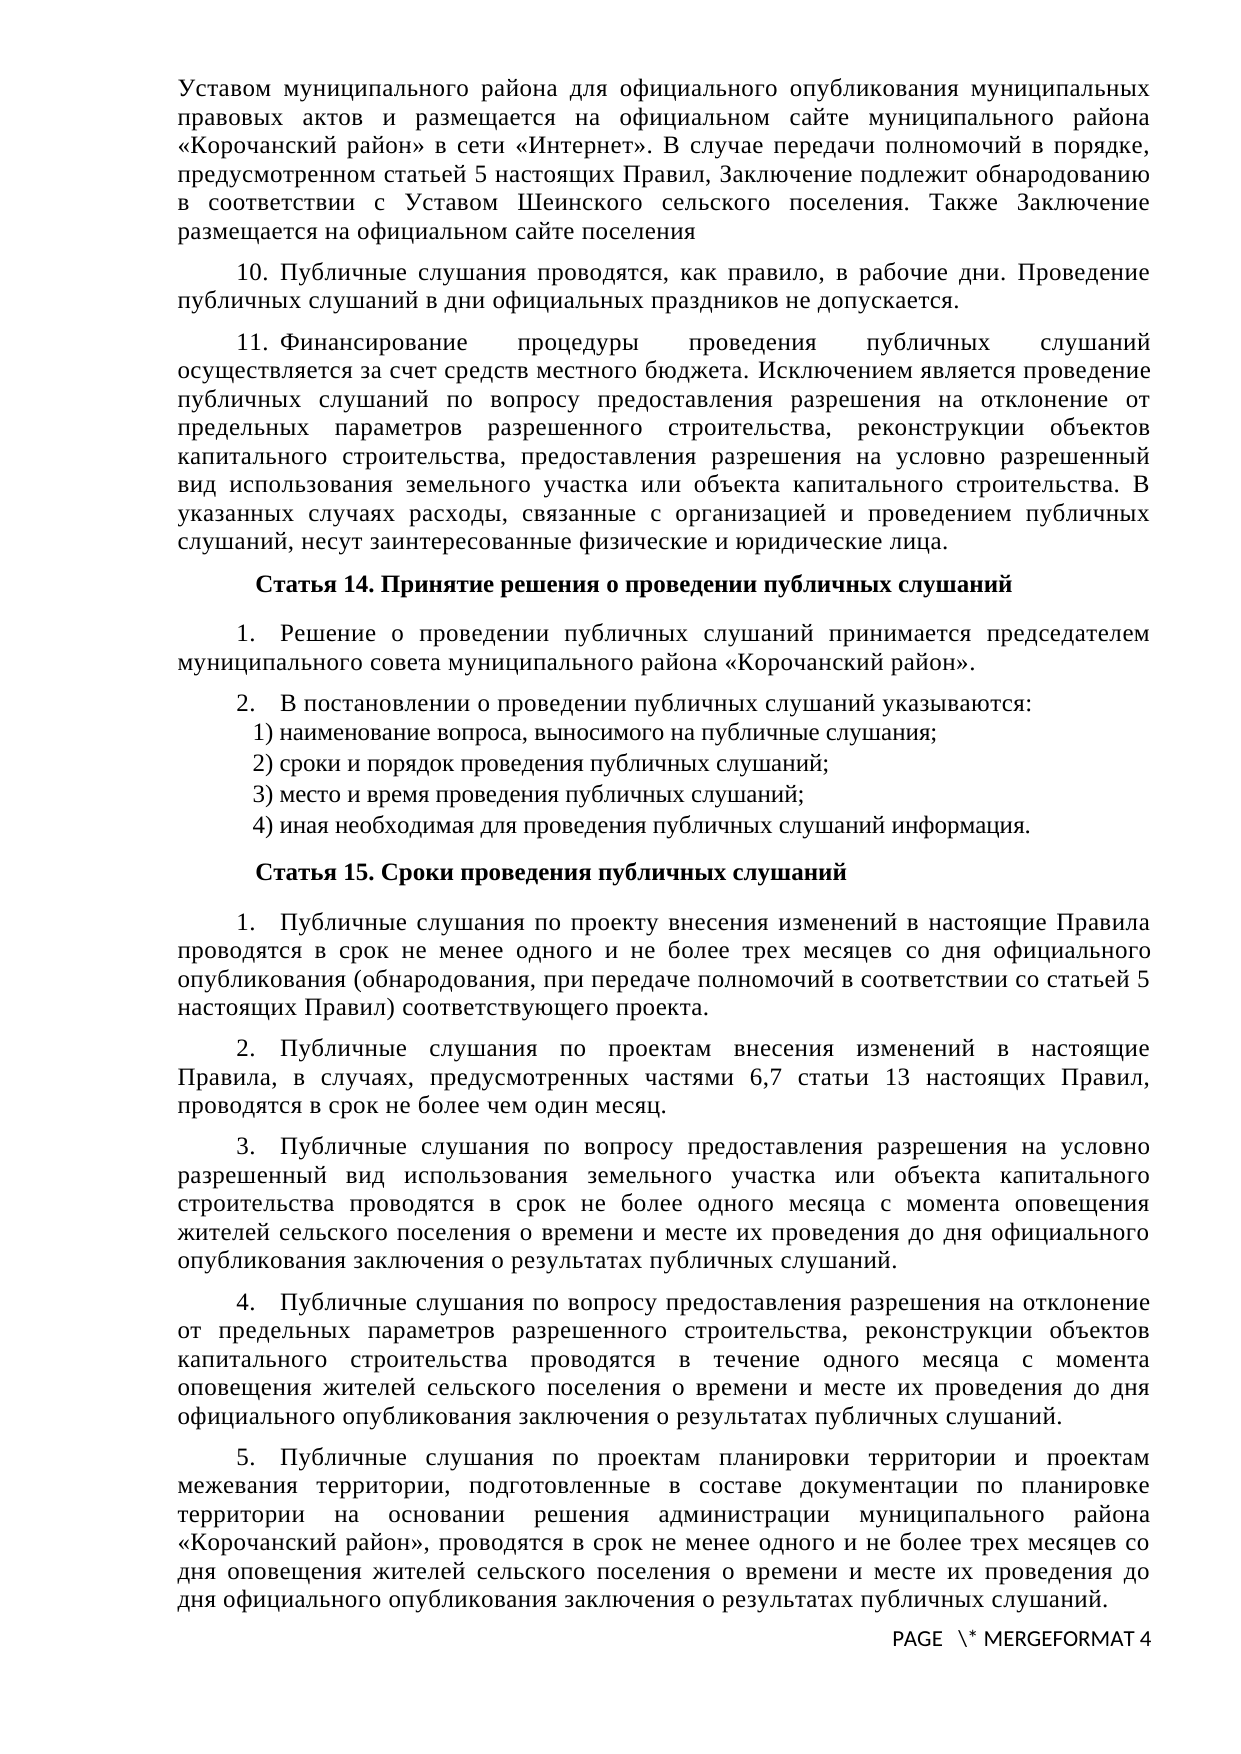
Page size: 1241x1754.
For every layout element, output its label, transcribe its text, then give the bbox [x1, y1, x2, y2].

text Статья 14. Принятие решения о проведении публичных слушаний [177, 569, 1152, 598]
list 2) сроки и порядок проведения публичных слушаний; [177, 748, 1152, 777]
text Публичные слушания по вопросу предоставления разрешения на условно разрешенный вид использования земельного участка или объекта капитального строительства проводятся в срок не более одного месяца с момента оповещения жителей сельского поселения о времени и месте их проведения до дня официального опубликования заключения о результатах публичных слушаний. [177, 1132, 1152, 1275]
text В постановлении о проведении публичных слушаний указываются: [177, 688, 1152, 717]
list Публичные слушания по проекту внесения изменений в настоящие Правила проводятся в срок не менее одного и не более трех месяцев со дня официального опубликования (обнародования, при передаче полномочий в соответствии со статьей 5 настоящих Правил) соответствующего проекта. [177, 907, 1152, 1021]
list 1) наименование вопроса, выносимого на публичные слушания; [177, 717, 1152, 746]
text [177, 74, 1152, 245]
list Решение о проведении публичных слушаний принимается председателем муниципального совета муниципального района «Корочанский район». [177, 619, 1152, 676]
list 3) место и время проведения публичных слушаний; [177, 779, 1152, 808]
text Публичные слушания по вопросу предоставления разрешения на отклонение от предельных параметров разрешенного строительства, реконструкции объектов капитального строительства проводятся в течение одного месяца с момента оповещения жителей сельского поселения о времени и месте их проведения до дня официального опубликования заключения о результатах публичных слушаний. [177, 1287, 1152, 1430]
text Публичные слушания по проектам внесения изменений в настоящие Правила, в случаях, предусмотренных частями 6,7 статьи 13 настоящих Правил, проводятся в срок не более чем один месяц. [177, 1034, 1152, 1119]
text Статья 15. Сроки проведения публичных слушаний [177, 858, 1152, 886]
text Публичные слушания проводятся, как правило, в рабочие дни. Проведение публичных слушаний в дни официальных праздников не допускается. [177, 258, 1152, 315]
text Публичные слушания по проектам планировки территории и проектам межевания территории, подготовленные в составе документации по планировке территории на основании решения администрации муниципального района «Корочанский район», проводятся в срок не менее одного и не более трех месяцев со дня оповещения жителей сельского поселения о времени и месте их проведения до дня официального опубликования заключения о результатах публичных слушаний. [177, 1442, 1152, 1614]
text Финансирование процедуры проведения публичных слушаний осуществляется за счет средств местного бюджета. Исключением является проведение публичных слушаний по вопросу предоставления разрешения на отклонение от предельных параметров разрешенного строительства, реконструкции объектов капитального строительства, предоставления разрешения на условно разрешенный вид использования земельного участка или объекта капитального строительства. В указанных случаях расходы, связанные с организацией и проведением публичных слушаний, несут заинтересованные физические и юридические лица. [177, 327, 1152, 556]
list 4) иная необходимая для проведения публичных слушаний информация. [177, 810, 1152, 839]
